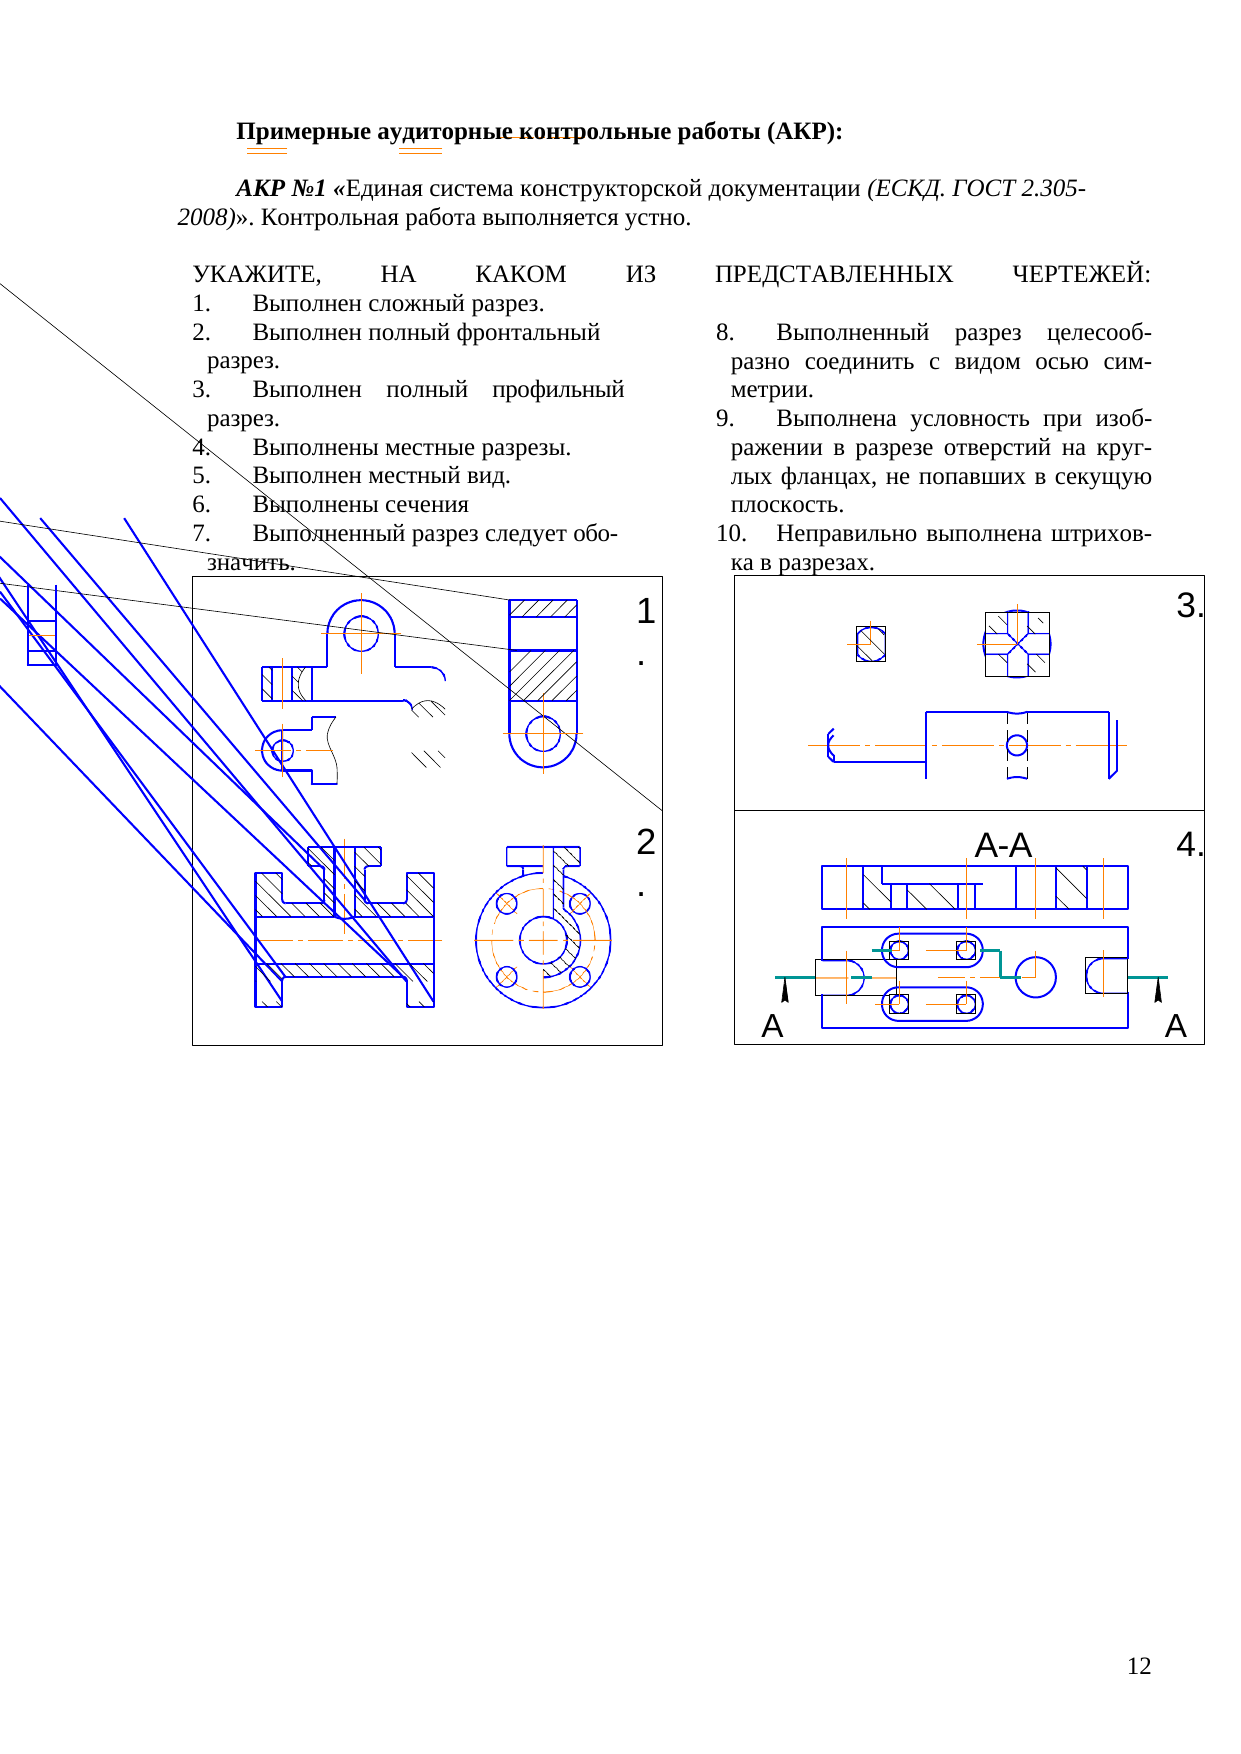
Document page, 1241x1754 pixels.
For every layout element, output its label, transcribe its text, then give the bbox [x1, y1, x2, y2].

picture [957, 942, 966, 950]
picture [847, 960, 896, 995]
picture [284, 739, 294, 762]
picture [544, 734, 561, 752]
picture [343, 615, 361, 629]
picture [890, 995, 908, 1013]
picture [276, 751, 281, 759]
picture [1086, 958, 1103, 993]
picture [271, 752, 278, 762]
list Выполнена условность при изоб- ражении в разрезе отверстий на круг- лых фланцах, не попавших в секущую плоскость. [716, 403, 1152, 518]
list Выполненный разрез целесооб- разно соединить с видом осью сим- метрии. [716, 317, 1152, 403]
picture [986, 613, 1049, 676]
list Выполнен полный фронтальный разрез. [192, 317, 627, 374]
picture [890, 942, 899, 950]
picture [343, 629, 361, 633]
picture [525, 715, 543, 733]
list Неправильно выполнена штрихов- ка в разрезах. [716, 518, 1152, 576]
picture [544, 718, 561, 733]
picture [1104, 958, 1127, 993]
list Выполнены местные разрезы. [192, 432, 627, 461]
picture [544, 715, 561, 728]
picture [890, 942, 908, 959]
text Примерные аудиторные контрольные работы (АКР): [236, 116, 1236, 145]
list Выполненный разрез следует обо- значить. [192, 518, 627, 576]
picture [816, 960, 846, 995]
list Выполнен полный профильный разрез. [192, 374, 627, 432]
picture [887, 989, 896, 995]
picture [271, 739, 281, 750]
picture [343, 634, 361, 652]
picture [857, 627, 870, 644]
picture [857, 648, 870, 661]
list Выполнены сечения [192, 489, 627, 518]
text АКР №1 «Единая система конструкторской документации (ЕСКД. ГОСТ 2.305- 2008)». Контрольная работа выполняется устно. [177, 173, 1158, 231]
text УКАЖИТЕ, НА КАКОМ ИЗ ПРЕДСТАВЛЕННЫХ ЧЕРТЕЖЕЙ: [192, 259, 1236, 288]
picture [362, 615, 379, 632]
picture [957, 995, 975, 1013]
picture [430, 666, 446, 682]
picture [362, 634, 379, 652]
picture [474, 845, 612, 1009]
picture [871, 627, 885, 653]
list Выполнен сложный разрез. [192, 288, 1236, 317]
picture [858, 643, 885, 661]
picture [957, 942, 975, 959]
picture [887, 960, 896, 965]
picture [525, 734, 543, 752]
picture [402, 699, 413, 711]
list Выполнен местный вид. [192, 461, 627, 489]
